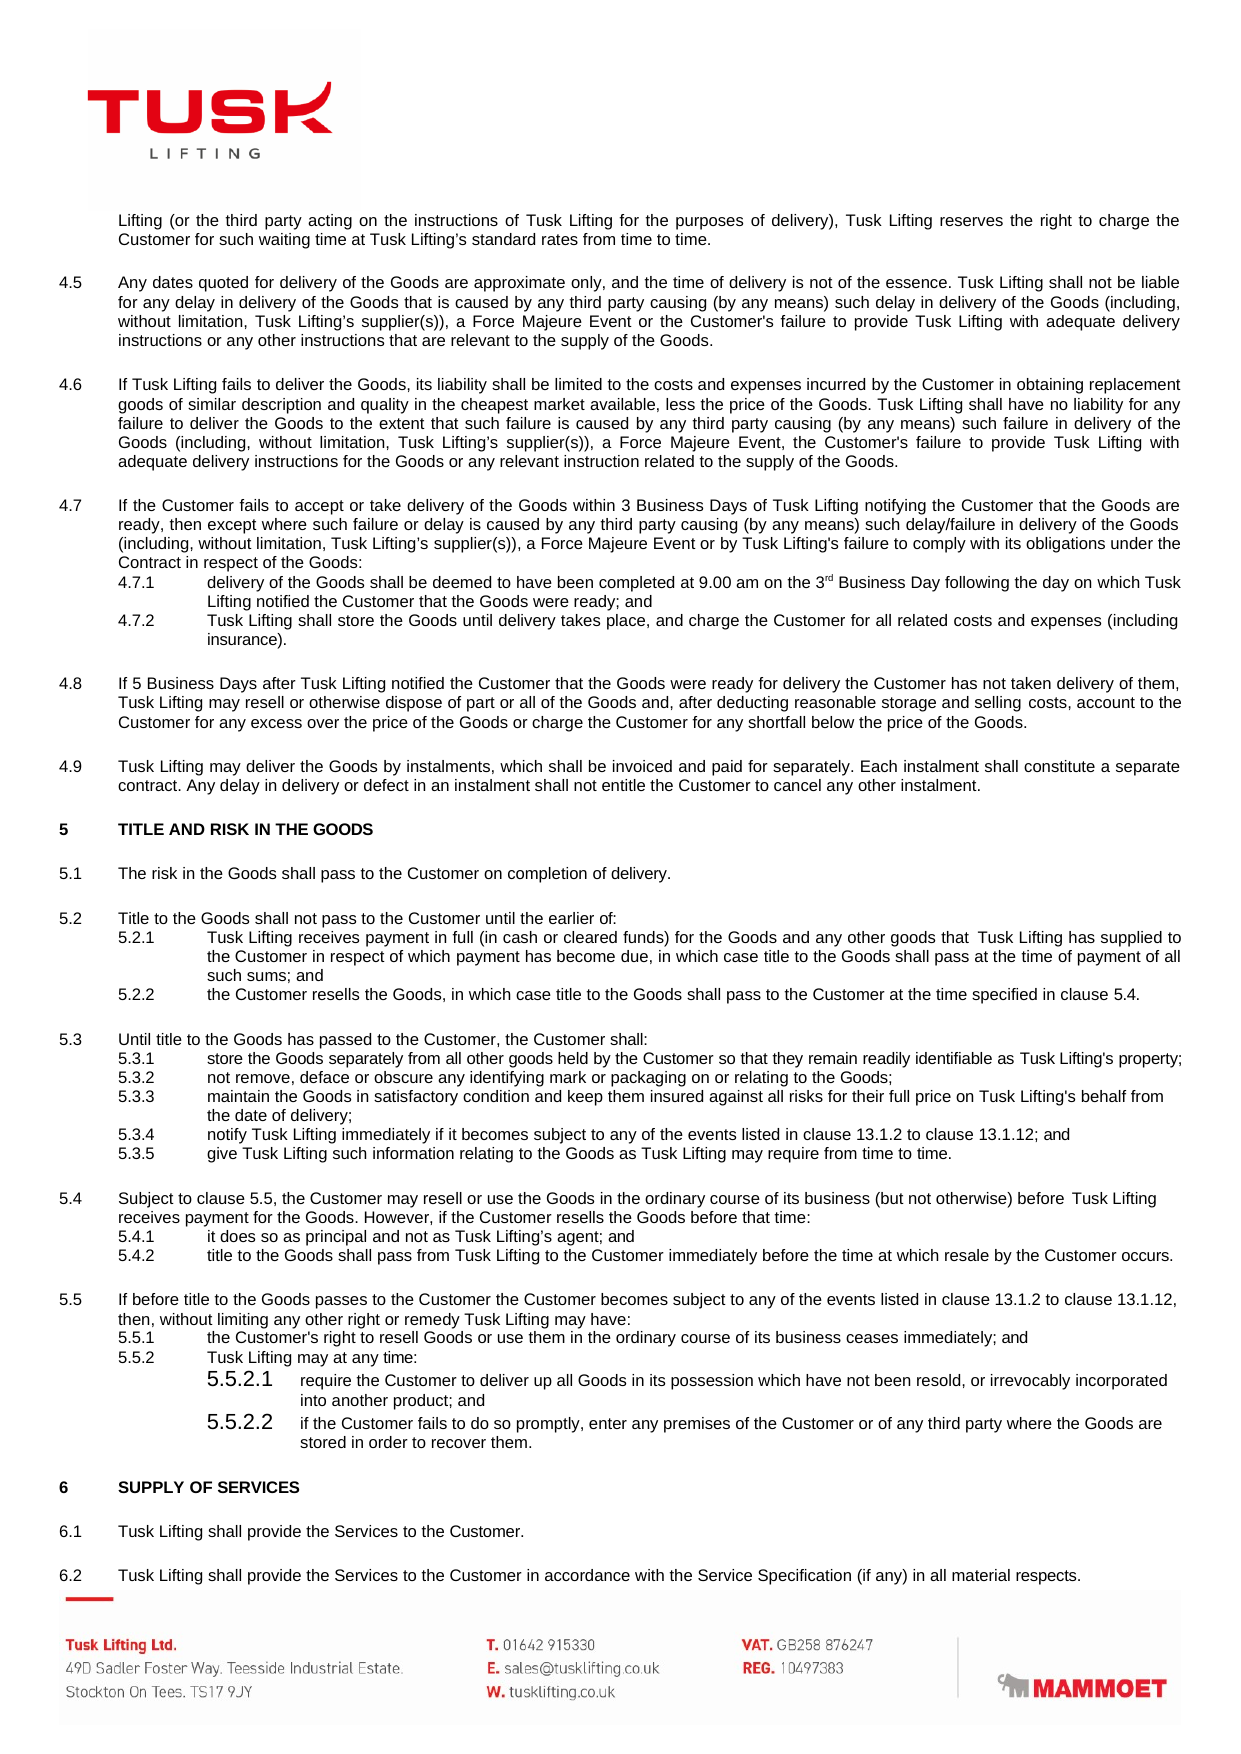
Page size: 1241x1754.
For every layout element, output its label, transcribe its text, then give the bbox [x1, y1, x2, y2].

list Tusk Lifting shall store the Goods until delivery takes place, and charge the Customer for all related costs and expenses (including insurance). [118, 611, 1181, 649]
list Tusk Lifting may at any time: [118, 1348, 1198, 1367]
list delivery of the Goods shall be deemed to have been completed at 9.00 am on the 3rd Business Day following the day on which Tusk Lifting notified the Customer that the Goods were ready; and [118, 573, 1182, 611]
list Until title to the Goods has passed to the Customer, the Customer shall: [59, 1029, 1198, 1048]
list title to the Goods shall pass from Tusk Lifting to the Customer immediately before the time at which resale by the Customer occurs. [118, 1246, 1198, 1265]
list If Tusk Lifting fails to deliver the Goods, its liability shall be limited to the costs and expenses incurred by the Customer in obtaining replacement goods of similar description and quality in the cheapest market available, less the price of the Goods. Tusk Lifting shall have no liability for any failure to deliver the Goods to the extent that such failure is caused by any third party causing (by any means) such failure in delivery of the Goods (including, without limitation, Tusk Lifting’s supplier(s)), a Force Majeure Event, the Customer's failure to provide Tusk Lifting with adequate delivery instructions for the Goods or any relevant instruction related to the supply of the Goods. [59, 375, 1181, 471]
list it does so as principal and not as Tusk Lifting’s agent; and [118, 1227, 1198, 1246]
list Title to the Goods shall not pass to the Customer until the earlier of: [59, 908, 1198, 928]
list Tusk Lifting shall provide the Services to the Customer in accordance with the Service Specification (if any) in all material respects. [59, 1566, 1198, 1585]
list Subject to clause 5.5, the Customer may resell or use the Goods in the ordinary course of its business (but not otherwise) before Tusk Lifting receives payment for the Goods. However, if the Customer resells the Goods before that time: [59, 1188, 1182, 1227]
list If the Customer fails to accept or take delivery of the Goods within 3 Business Days of Tusk Lifting notifying the Customer that the Goods are ready, then except where such failure or delay is caused by any third party causing (by any means) such delay/failure in delivery of the Goods (including, without limitation, Tusk Lifting’s supplier(s)), a Force Majeure Event or by Tusk Lifting's failure to comply with its obligations under the Contract in respect of the Goods: [59, 496, 1182, 572]
text Lifting (or the third party acting on the instructions of Tusk Lifting for the purposes of delivery), Tusk Lifting reserves the right to charge the Customer for such waiting time at Tusk Lifting’s standard rates from time to time. [118, 210, 1198, 249]
list Tusk Lifting receives payment in full (in cash or cleared funds) for the Goods and any other goods that Tusk Lifting has supplied to the Customer in respect of which payment has become due, in which case title to the Goods shall pass at the time of payment of all such sums; and [118, 928, 1182, 985]
list Tusk Lifting may deliver the Goods by instalments, which shall be invoiced and paid for separately. Each instalment shall constitute a separate contract. Any delay in delivery or defect in an instalment shall not entitle the Customer to cancel any other instalment. [59, 757, 1182, 795]
subtitle SUPPLY OF SERVICES [59, 1477, 1198, 1497]
list give Tusk Lifting such information relating to the Goods as Tusk Lifting may require from time to time. [118, 1144, 1198, 1163]
list require the Customer to deliver up all Goods in its possession which have not been resold, or irrevocably incorporated into another product; and [207, 1368, 1181, 1409]
list If 5 Business Days after Tusk Lifting notified the Customer that the Goods were ready for delivery the Customer has not taken delivery of them, Tusk Lifting may resell or otherwise dispose of part or all of the Goods and, after deducting reasonable storage and selling costs, account to the Customer for any excess over the price of the Goods or charge the Customer for any shortfall below the price of the Goods. [59, 674, 1182, 732]
list If before title to the Goods passes to the Customer the Customer becomes subject to any of the events listed in clause 13.1.2 to clause 13.1.12, then, without limiting any other right or remedy Tusk Lifting may have: [59, 1290, 1182, 1328]
list store the Goods separately from all other goods held by the Customer so that they remain readily identifiable as Tusk Lifting's property; [118, 1048, 1198, 1068]
picture [87, 29, 361, 211]
list the Customer resells the Goods, in which case title to the Goods shall pass to the Customer at the time specified in clause 5.4. [118, 985, 1198, 1004]
list not remove, deface or obscure any identifying mark or packaging on or relating to the Goods; [118, 1068, 1198, 1087]
list The risk in the Goods shall pass to the Customer on completion of delivery. [59, 864, 1198, 883]
subtitle TITLE AND RISK IN THE GOODS [59, 820, 1198, 839]
list Any dates quoted for delivery of the Goods are approximate only, and the time of delivery is not of the essence. Tusk Lifting shall not be liable for any delay in delivery of the Goods that is caused by any third party causing (by any means) such delay in delivery of the Goods (including, without limitation, Tusk Lifting’s supplier(s)), a Force Majeure Event or the Customer's failure to provide Tusk Lifting with adequate delivery instructions or any other instructions that are relevant to the supply of the Goods. [59, 273, 1181, 350]
list if the Customer fails to do so promptly, enter any premises of the Customer or of any third party where the Goods are stored in order to recover them. [207, 1411, 1180, 1452]
list notify Tusk Lifting immediately if it becomes subject to any of the events listed in clause 13.1.2 to clause 13.1.12; and [118, 1125, 1198, 1144]
list maintain the Goods in satisfactory condition and keep them insured against all risks for their full price on Tusk Lifting's behalf from the date of delivery; [118, 1087, 1182, 1125]
picture [59, 1590, 1182, 1725]
list Tusk Lifting shall provide the Services to the Customer. [59, 1522, 1198, 1541]
list the Customer's right to resell Goods or use them in the ordinary course of its business ceases immediately; and [118, 1328, 1198, 1348]
